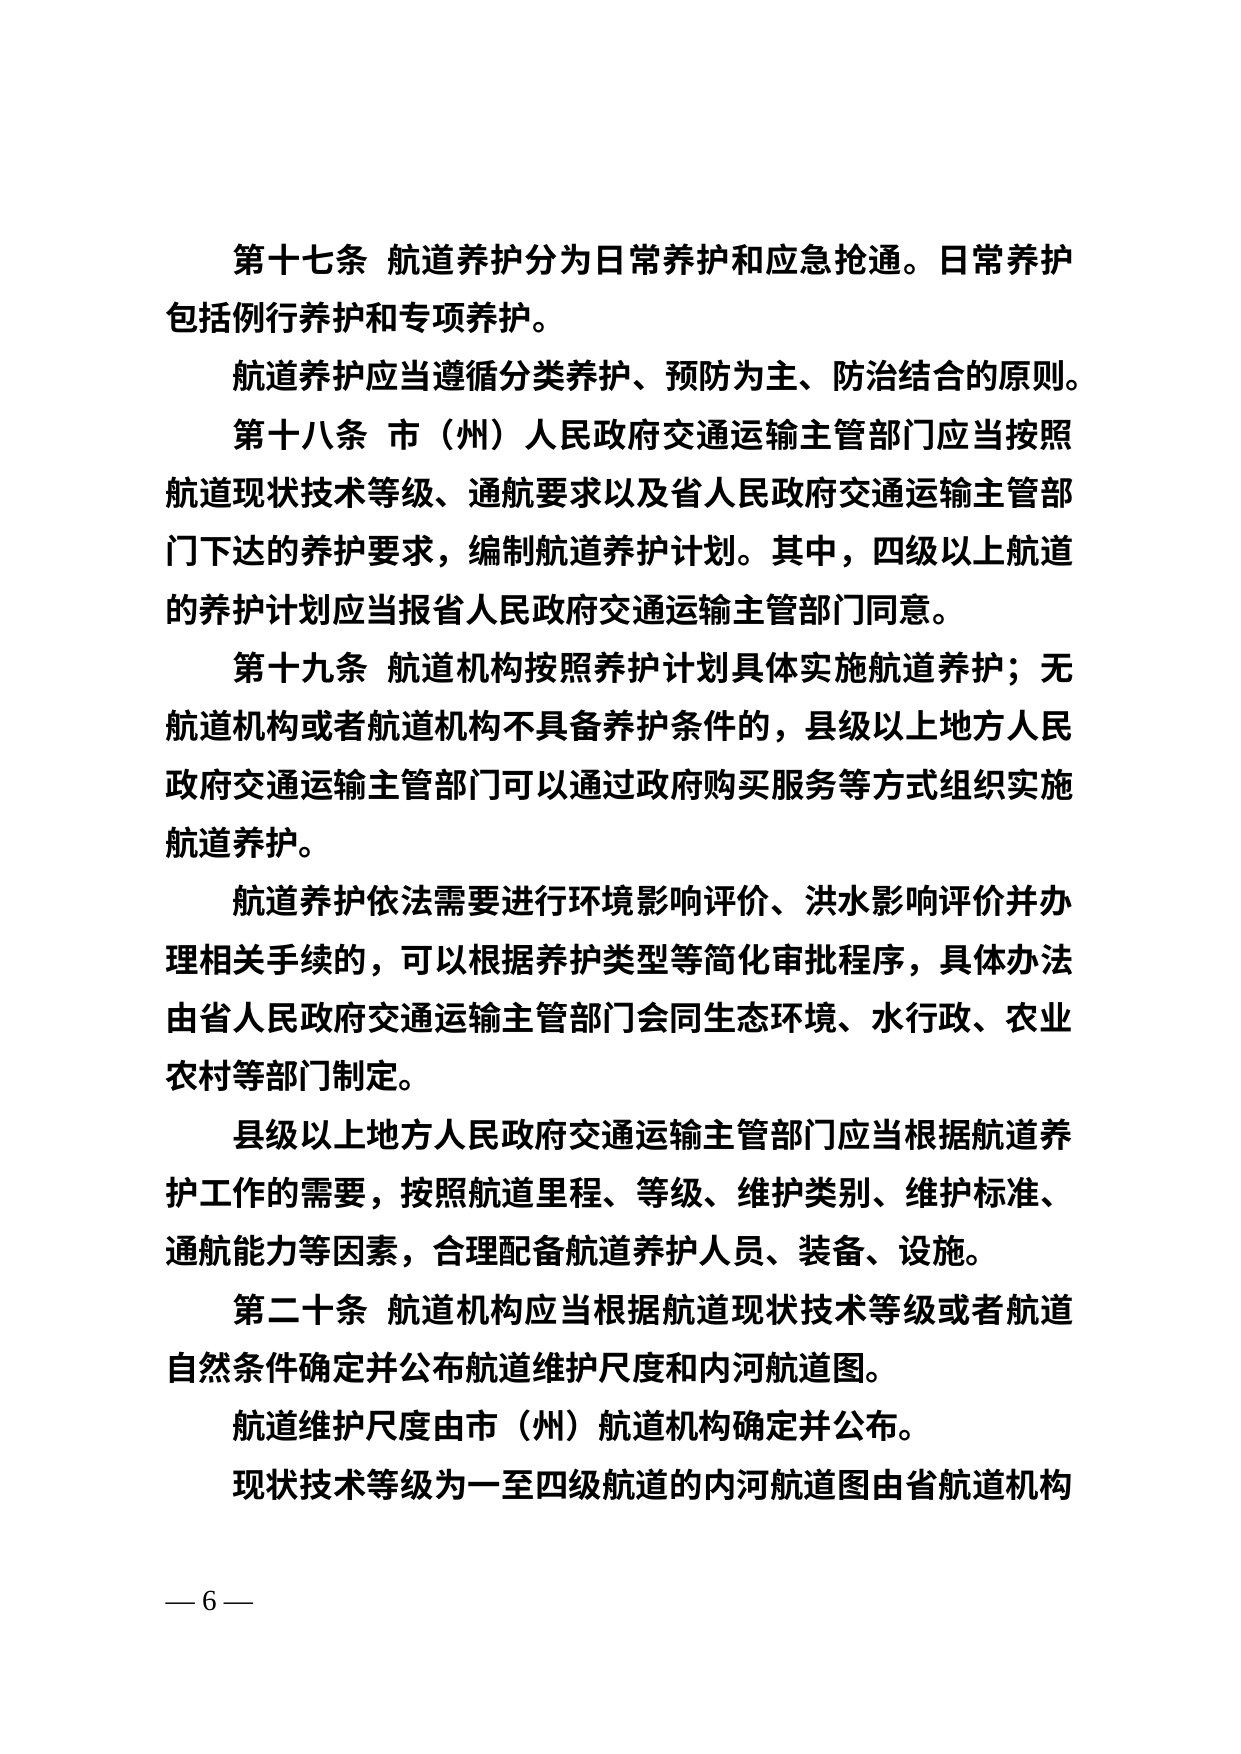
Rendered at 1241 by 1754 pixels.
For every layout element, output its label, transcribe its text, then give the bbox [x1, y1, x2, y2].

text 县级以上地方人民政府交通运输主管部门应当根据航道养护工作的需要，按照航道里程、等级、维护类别、维护标准、通航能力等因素，合理配备航道养护人员、装备、设施。 [165, 1101, 1075, 1276]
text 航道维护尺度由市（州）航道机构确定并公布。 [165, 1392, 1075, 1451]
text 航道养护应当遵循分类养护、预防为主、防治结合的原则。 [165, 342, 1075, 401]
text 第十八条 市（州）人民政府交通运输主管部门应当按照航道现状技术等级、通航要求以及省人民政府交通运输主管部门下达的养护要求，编制航道养护计划。其中，四级以上航道的养护计划应当报省人民政府交通运输主管部门同意。 [165, 401, 1075, 634]
text 航道养护依法需要进行环境影响评价、洪水影响评价并办理相关手续的，可以根据养护类型等简化审批程序，具体办法由省人民政府交通运输主管部门会同生态环境、水行政、农业农村等部门制定。 [165, 867, 1075, 1101]
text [165, 1451, 1075, 1509]
text 第十七条 航道养护分为日常养护和应急抢通。日常养护包括例行养护和专项养护。 [165, 226, 1075, 342]
text 第二十条 航道机构应当根据航道现状技术等级或者航道自然条件确定并公布航道维护尺度和内河航道图。 [165, 1276, 1075, 1392]
text 第十九条 航道机构按照养护计划具体实施航道养护；无航道机构或者航道机构不具备养护条件的，县级以上地方人民政府交通运输主管部门可以通过政府购买服务等方式组织实施航道养护。 [165, 634, 1075, 867]
